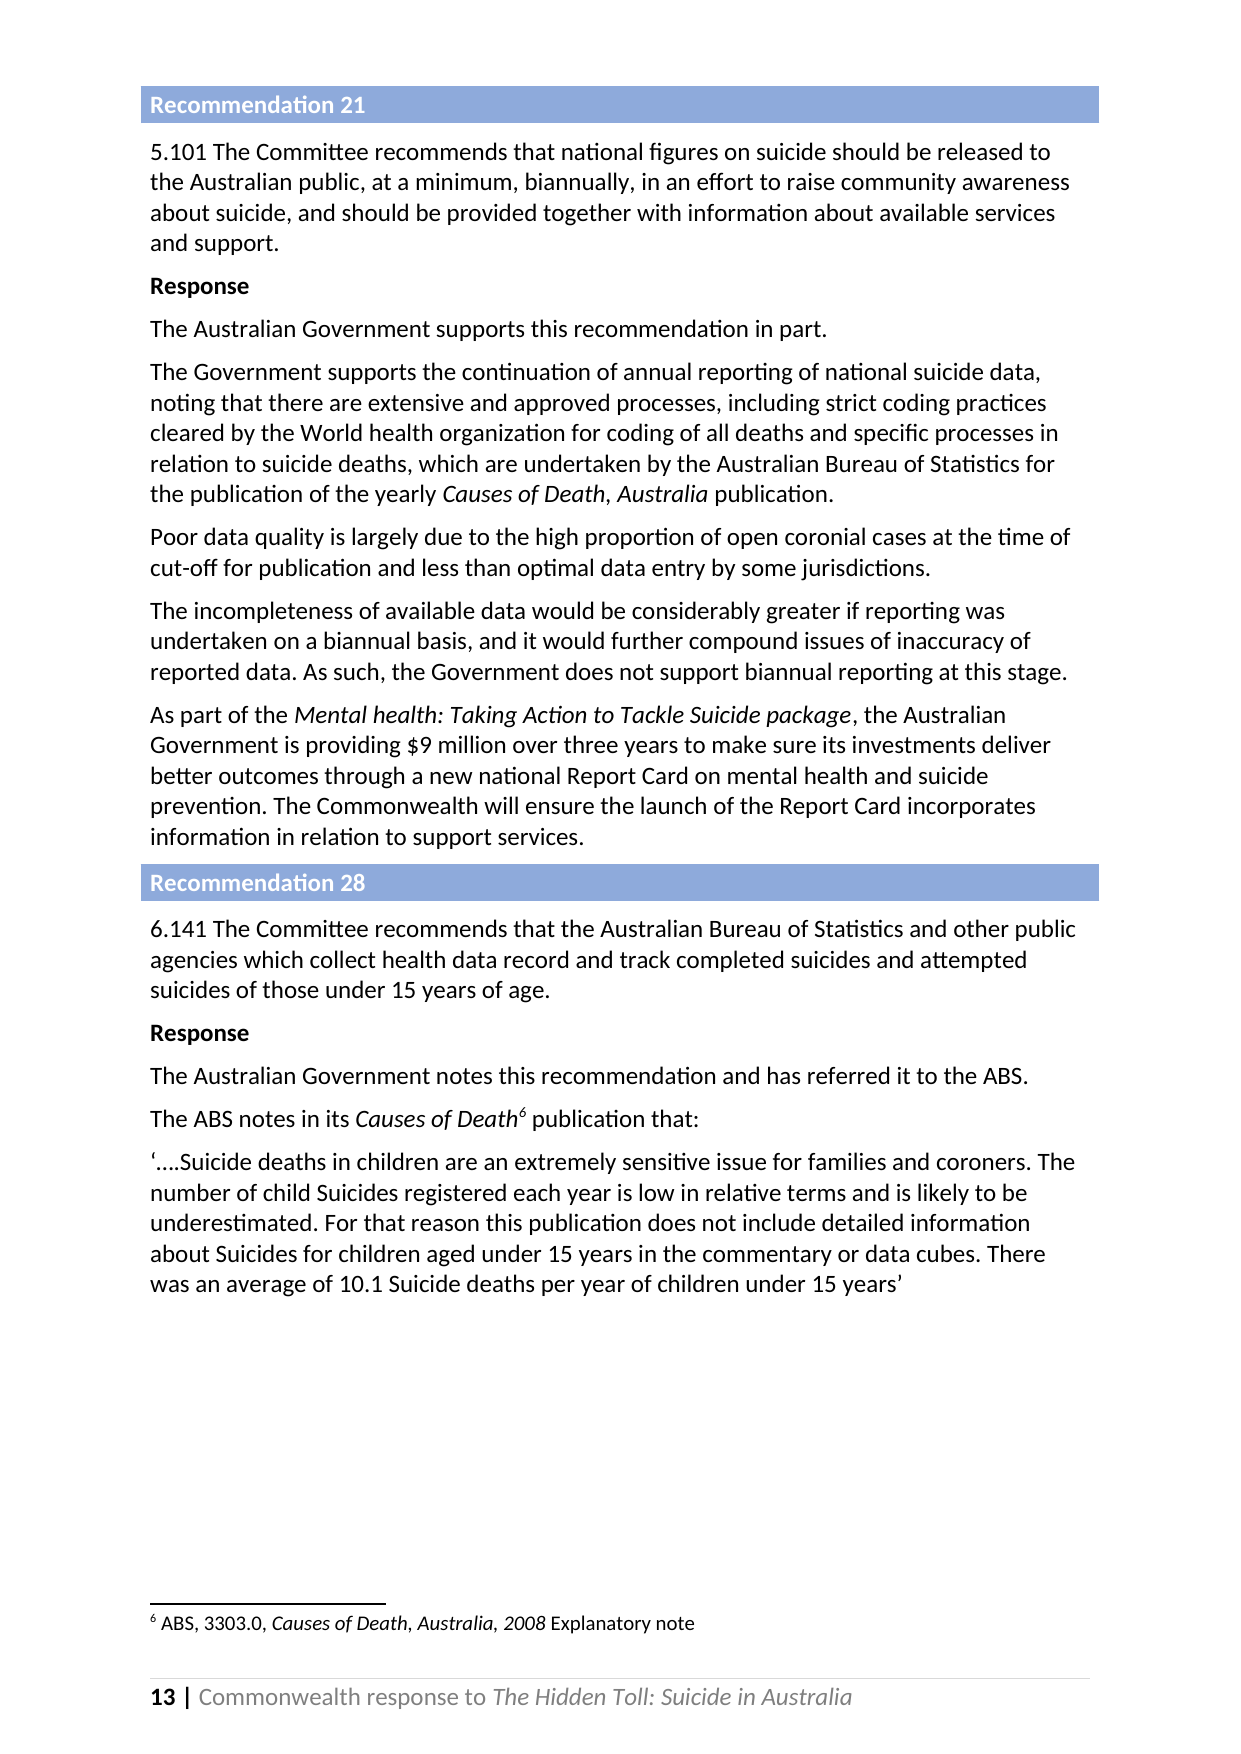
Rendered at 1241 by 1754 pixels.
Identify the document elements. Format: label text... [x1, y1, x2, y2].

subtitle Recommendation 28 [142, 865, 1098, 900]
text ‘….Suicide deaths in children are an extremely sensitive issue for families and coroners. The number of child Suicides registered each year is low in relative terms and is likely to be underestimated. For that reason this publication does not include detailed information about Suicides for children aged under 15 years in the commentary or data cubes. There was an average of 10.1 Suicide deaths per year of children under 15 years’ [150, 1146, 1090, 1299]
text The Australian Government notes this recommendation and has referred it to the ABS. [150, 1060, 1090, 1091]
text 6.141 The Committee recommends that the Australian Bureau of Statistics and other public agencies which collect health data record and track completed suicides and attempted suicides of those under 15 years of age. [150, 913, 1090, 1005]
subtitle Recommendation 21 [142, 88, 1098, 122]
text Poor data quality is largely due to the high proportion of open coronial cases at the time of cut-off for publication and less than optimal data entry by some jurisdictions. [150, 521, 1090, 582]
subtitle Response [150, 1017, 1090, 1048]
text The Australian Government supports this recommendation in part. [150, 313, 1090, 344]
subtitle Response [150, 270, 1090, 301]
text As part of the Mental health: Taking Action to Tackle Suicide package, the Australian Government is providing $9 million over three years to make sure its investments deliver better outcomes through a new national Report Card on mental health and suicide prevention. The Commonwealth will ensure the launch of the Report Card incorporates information in relation to support services. [150, 699, 1090, 852]
text 5.101 The Committee recommends that national figures on suicide should be released to the Australian public, at a minimum, biannually, in an effort to raise community awareness about suicide, and should be provided together with information about available services and support. [150, 136, 1090, 258]
text The Government supports the continuation of annual reporting of national suicide data, noting that there are extensive and approved processes, including strict coding practices cleared by the World health organization for coding of all deaths and specific processes in relation to suicide deaths, which are undertaken by the Australian Bureau of Statistics for the publication of the yearly Causes of Death, Australia publication. [150, 356, 1090, 509]
text The incompleteness of available data would be considerably greater if reporting was undertaken on a biannual basis, and it would further compound issues of inaccuracy of reported data. As such, the Government does not support biannual reporting at this stage. [150, 595, 1090, 686]
text The ABS notes in its Causes of Death publication that: [150, 1103, 1090, 1134]
